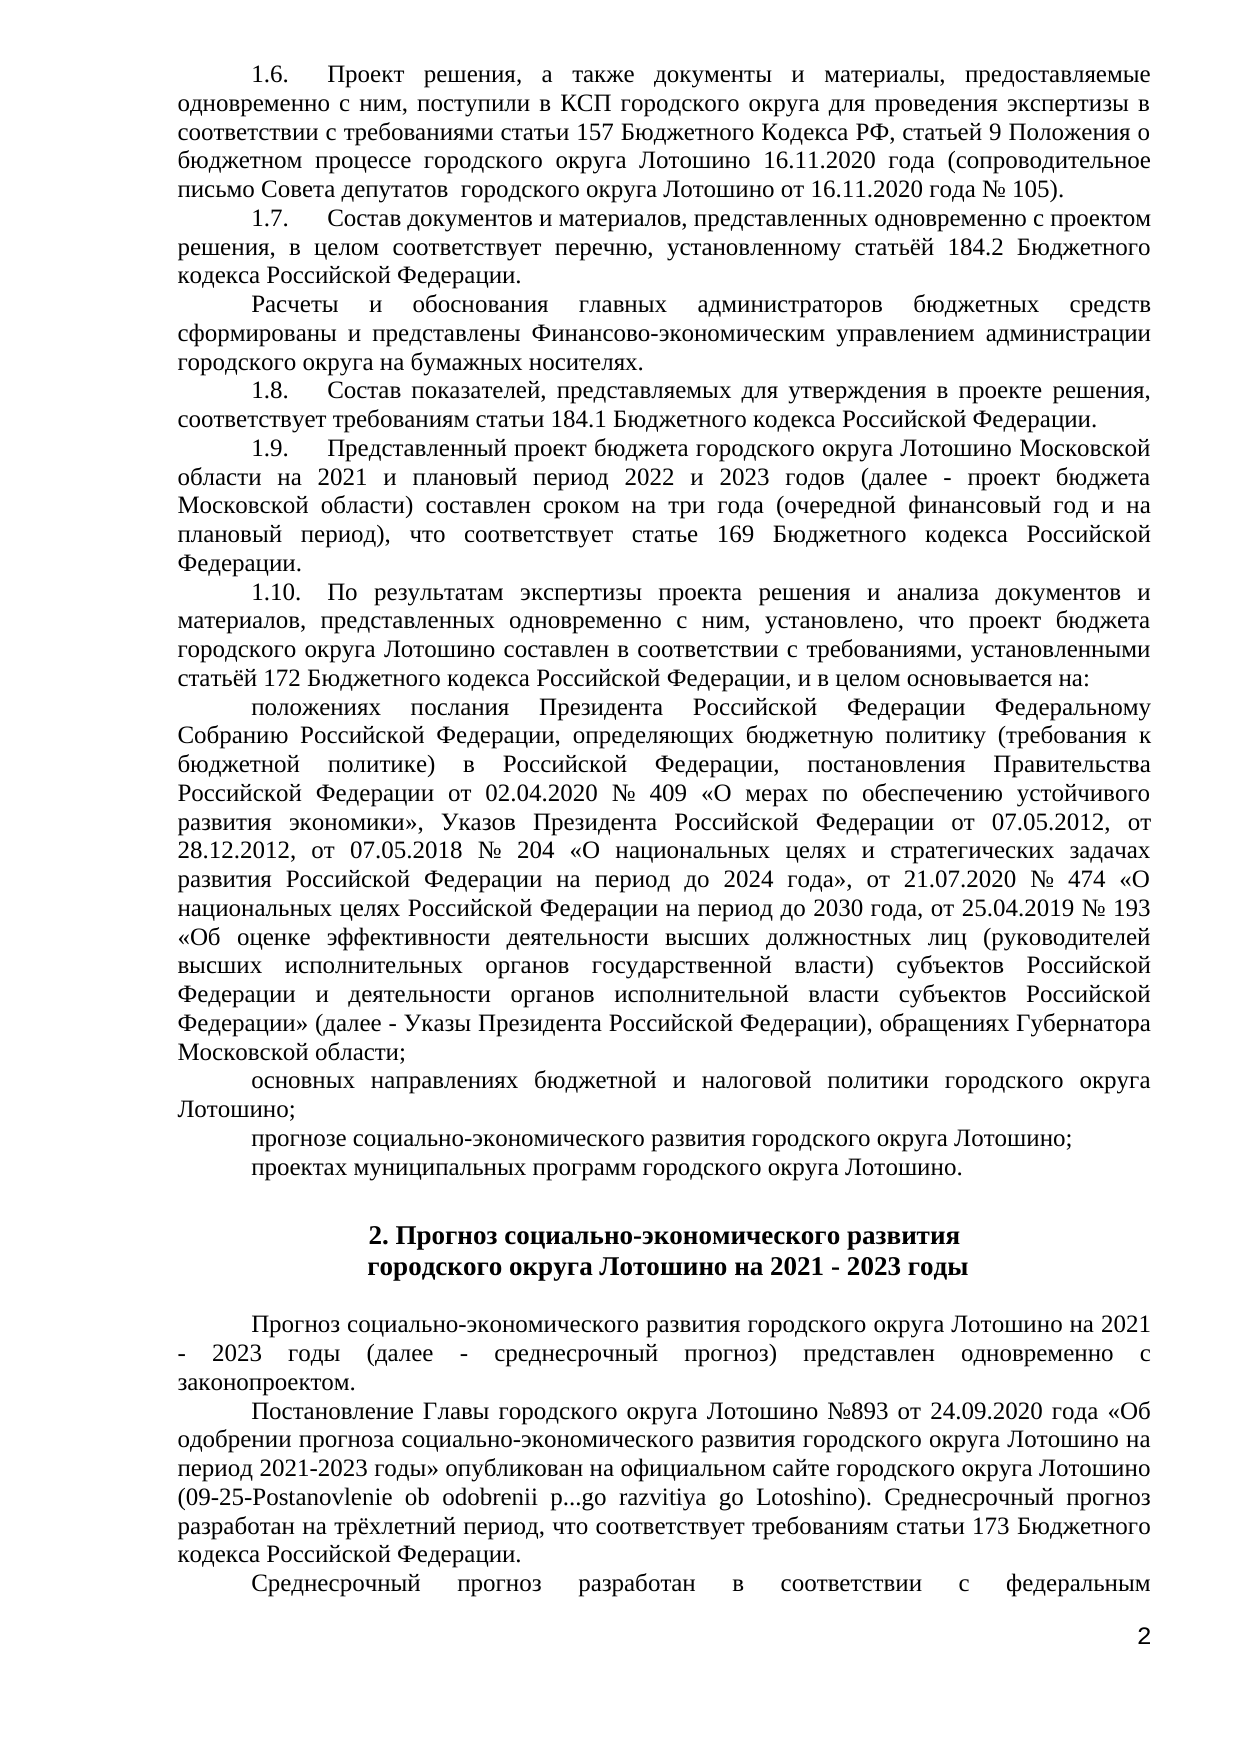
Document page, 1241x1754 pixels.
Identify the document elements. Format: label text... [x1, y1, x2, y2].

text 2. Прогноз социально-экономического развития [177, 1219, 1152, 1250]
text Расчеты и обоснования главных администраторов бюджетных средств сформированы и представлены Финансово-экономическим управлением администрации городского округа на бумажных носителях. [177, 289, 1152, 375]
text городского округа Лотошино на 2021 - 2023 годы [177, 1250, 1152, 1281]
text положениях послания Президента Российской Федерации Федеральному Собранию Российской Федерации, определяющих бюджетную политику (требования к бюджетной политике) в Российской Федерации, постановления Правительства Российской Федерации от 02.04.2020 № 409 «О мерах по обеспечению устойчивого развития экономики», Указов Президента Российской Федерации от 07.05.2012, от 28.12.2012, от 07.05.2018 № 204 «О национальных целях и стратегических задачах развития Российской Федерации на период до 2024 года», от 21.07.2020 № 474 «О национальных целях Российской Федерации на период до 2030 года, от 25.04.2019 № 193 «Об оценке эффективности деятельности высших должностных лиц (руководителей высших исполнительных органов государственной власти) субъектов Российской Федерации и деятельности органов исполнительной власти субъектов Российской Федерации» (далее - Указы Президента Российской Федерации), обращениях Губернатора Московской области; [177, 692, 1152, 1065]
list Состав документов и материалов, представленных одновременно с проектом решения, в целом соответствует перечню, установленному статьёй 184.2 Бюджетного кодекса Российской Федерации. [177, 203, 1152, 289]
text прогнозе социально-экономического развития городского округа Лотошино; [177, 1123, 1152, 1152]
list Проект решения, а также документы и материалы, предоставляемые одновременно с ним, поступили в КСП городского округа для проведения экспертизы в соответствии с требованиями статьи 157 Бюджетного Кодекса РФ, статьей 9 Положения о бюджетном процессе городского округа Лотошино 16.11.2020 года (сопроводительное письмо Совета депутатов городского округа Лотошино от 16.11.2020 года № 105). [177, 59, 1152, 203]
text проектах муниципальных программ городского округа Лотошино. [177, 1152, 1152, 1180]
text основных направлениях бюджетной и налоговой политики городского округа Лотошино; [177, 1065, 1152, 1123]
text Постановление Главы городского округа Лотошино №893 от 24.09.2020 года «Об одобрении прогноза социально-экономического развития городского округа Лотошино на период 2021-2023 годы» опубликован на официальном сайте городского округа Лотошино (09-25-Postanovlenie ob odobrenii p...go razvitiya go Lotoshino). Среднесрочный прогноз разработан на трёхлетний период, что соответствует требованиям статьи 173 Бюджетного кодекса Российской Федерации. [177, 1396, 1152, 1568]
list Состав показателей, представляемых для утверждения в проекте решения, соответствует требованиям статьи 184.1 Бюджетного кодекса Российской Федерации. [177, 375, 1152, 433]
text Прогноз социально-экономического развития городского округа Лотошино на 2021 - 2023 годы (далее - среднесрочный прогноз) представлен одновременно с законопроектом. [177, 1309, 1152, 1396]
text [177, 1568, 1152, 1597]
list Представленный проект бюджета городского округа Лотошино Московской области на 2021 и плановый период 2022 и 2023 годов (далее - проект бюджета Московской области) составлен сроком на три года (очередной финансовый год и на плановый период), что соответствует статье 169 Бюджетного кодекса Российской Федерации. [177, 433, 1152, 577]
list По результатам экспертизы проекта решения и анализа документов и материалов, представленных одновременно с ним, установлено, что проект бюджета городского округа Лотошино составлен в соответствии с требованиями, установленными статьёй 172 Бюджетного кодекса Российской Федерации, и в целом основывается на: [177, 577, 1152, 692]
